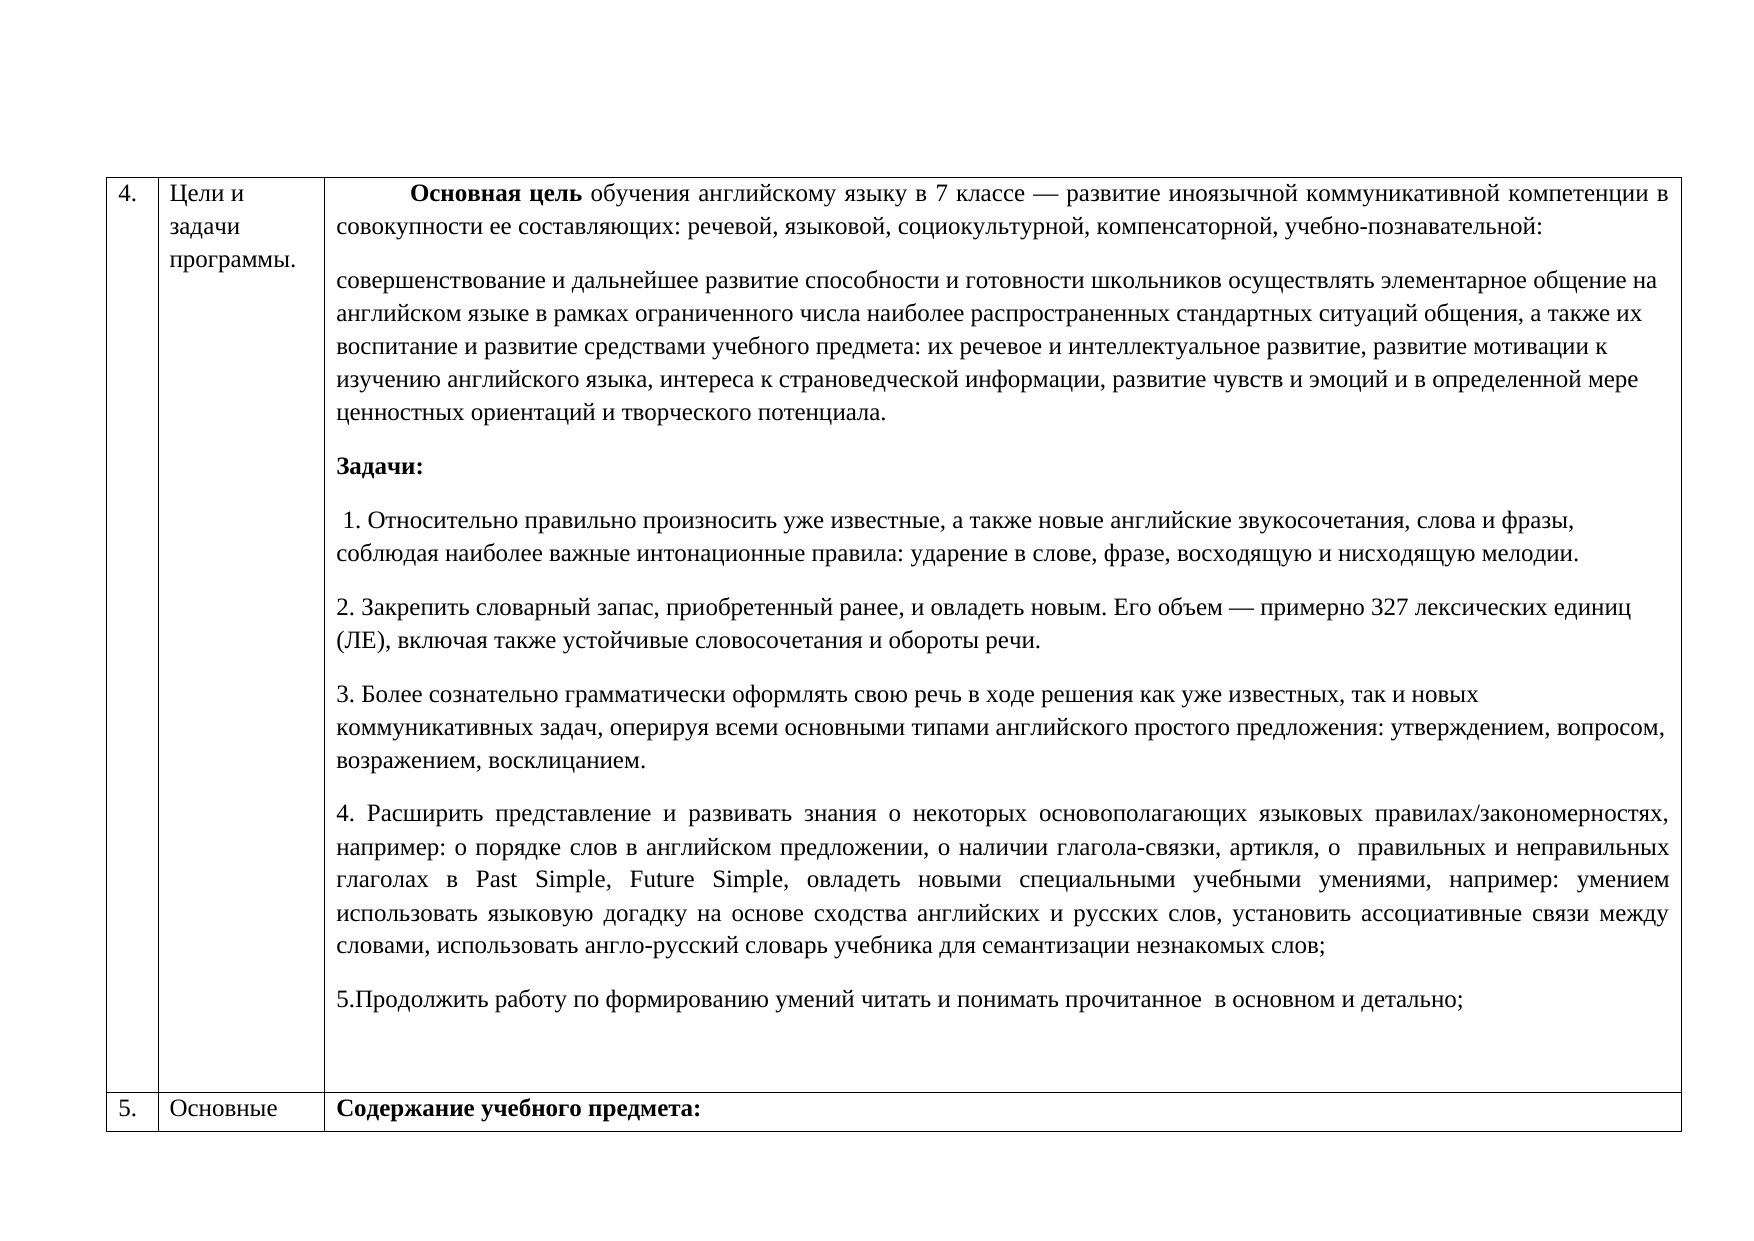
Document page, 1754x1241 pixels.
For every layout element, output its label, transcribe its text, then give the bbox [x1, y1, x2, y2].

table_cell 4. [107, 178, 158, 1092]
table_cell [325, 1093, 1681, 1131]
table_cell 5. [107, 1093, 158, 1131]
table_cell Цели и задачи программы. [159, 178, 324, 1092]
table_cell Основная цель обучения английскому языку в 7 классе — развитие иноязычной коммуникативной компетенции в совокупности ее составляющих: речевой, языковой, социокультурной, компенсаторной, учебно-познавательной: совершенствование и дальнейшее развитие способности и готовности школьников осуществлять элементарное общение на английском языке в рамках ограниченного числа наиболее распространенных стандартных ситуаций общения, а также их воспитание и развитие средствами учебного предмета: их речевое и интеллектуальное развитие, развитие мотивации к изучению английского языка, интереса к страноведческой информации, развитие чувств и эмоций и в определенной мере ценностных ориентаций и творческого потенциала. Задачи: 1. Относительно правильно произносить уже известные, а также новые английские звукосочетания, слова и фразы, соблюдая наиболее важные интонационные правила: ударение в слове, фразе, восходящую и нисходящую мелодии. 2. Закрепить словарный запас, приобретенный ранее, и овладеть новым. Его объем — примерно 327 лексических единиц (ЛЕ), включая также устойчивые словосочетания и обороты речи. 3. Более сознательно грамматически оформлять свою речь в ходе решения как уже известных, так и новых коммуникативных задач, оперируя всеми основными типами английского простого предложения: утверждением, вопросом, возражением, восклицанием. 4. Расширить представление и развивать знания о некоторых основополагающих языковых правилах/закономерностях, например: о порядке слов в английском предложении, о наличии глагола-связки, артикля, о правильных и неправильных глаголах в Past Simple, Future Simple, овладеть новыми специальными учебными умениями, например: умением использовать языковую догадку на основе сходства английских и русских слов, установить ассоциативные связи между словами, использовать англо-русский словарь учебника для семантизации незнакомых слов; 5.Продолжить работу по формированию умений читать и понимать прочитанное в основном и детально; [325, 178, 1681, 1092]
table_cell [159, 1093, 324, 1131]
